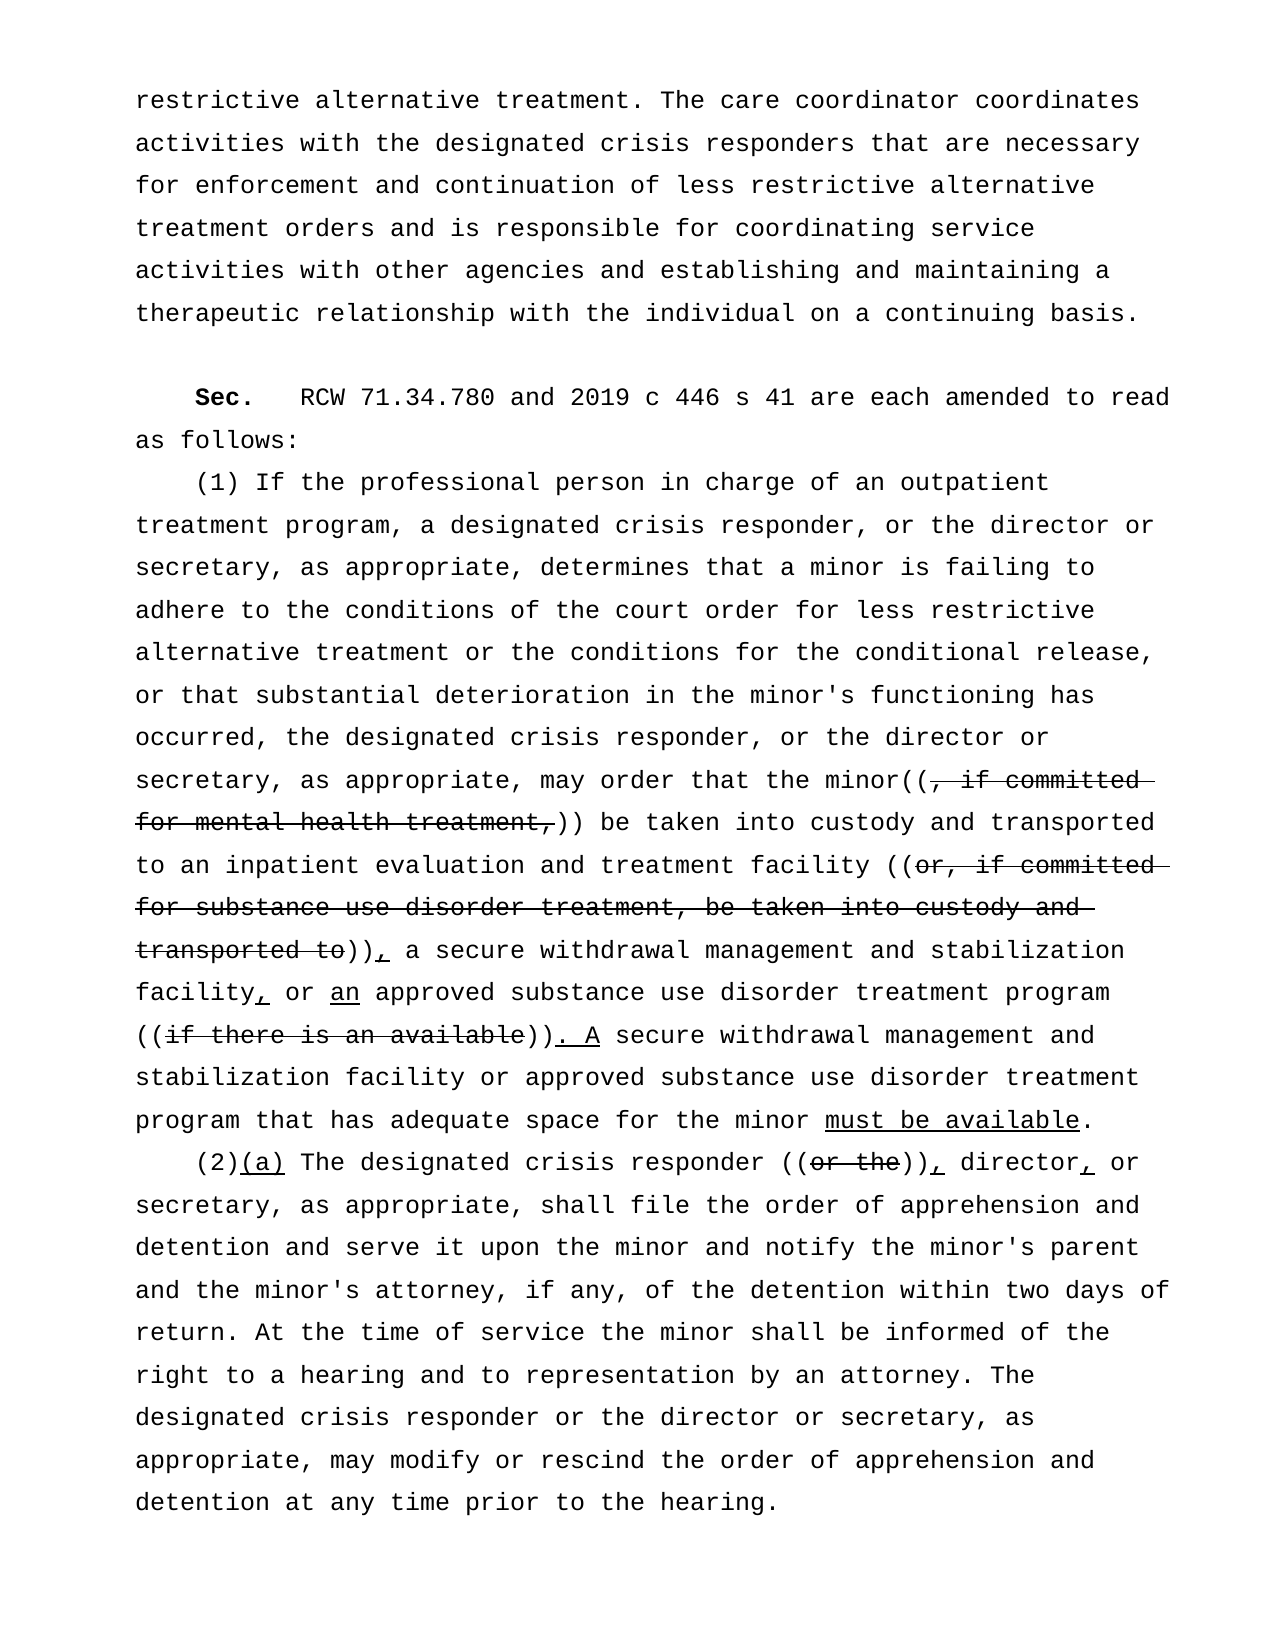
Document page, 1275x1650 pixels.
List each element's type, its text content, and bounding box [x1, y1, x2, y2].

text Sec. RCW 71.34.780 and 2019 c 446 s 41 are each amended to read as follows: [135, 372, 1170, 457]
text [135, 75, 1170, 330]
text (1) If the professional person in charge of an outpatient treatment program, a designated crisis responder, or the director or secretary, as appropriate, determines that a minor is failing to adhere to the conditions of the court order for less restrictive alternative treatment or the conditions for the conditional release, or that substantial deterioration in the minor's functioning has occurred, the designated crisis responder, or the director or secretary, as appropriate, may order that the minor((, if committed for mental health treatment,)) be taken into custody and transported to an inpatient evaluation and treatment facility ((or, if committed for substance use disorder treatment, be taken into custody and transported to)), a secure withdrawal management and stabilization facility, or an approved substance use disorder treatment program ((if there is an available)). A secure withdrawal management and stabilization facility or approved substance use disorder treatment program that has adequate space for the minor must be available. [135, 457, 1170, 1137]
text (2)(a) The designated crisis responder ((or the)), director, or secretary, as appropriate, shall file the order of apprehension and detention and serve it upon the minor and notify the minor's parent and the minor's attorney, if any, of the detention within two days of return. At the time of service the minor shall be informed of the right to a hearing and to representation by an attorney. The designated crisis responder or the director or secretary, as appropriate, may modify or rescind the order of apprehension and detention at any time prior to the hearing. [135, 1137, 1170, 1519]
